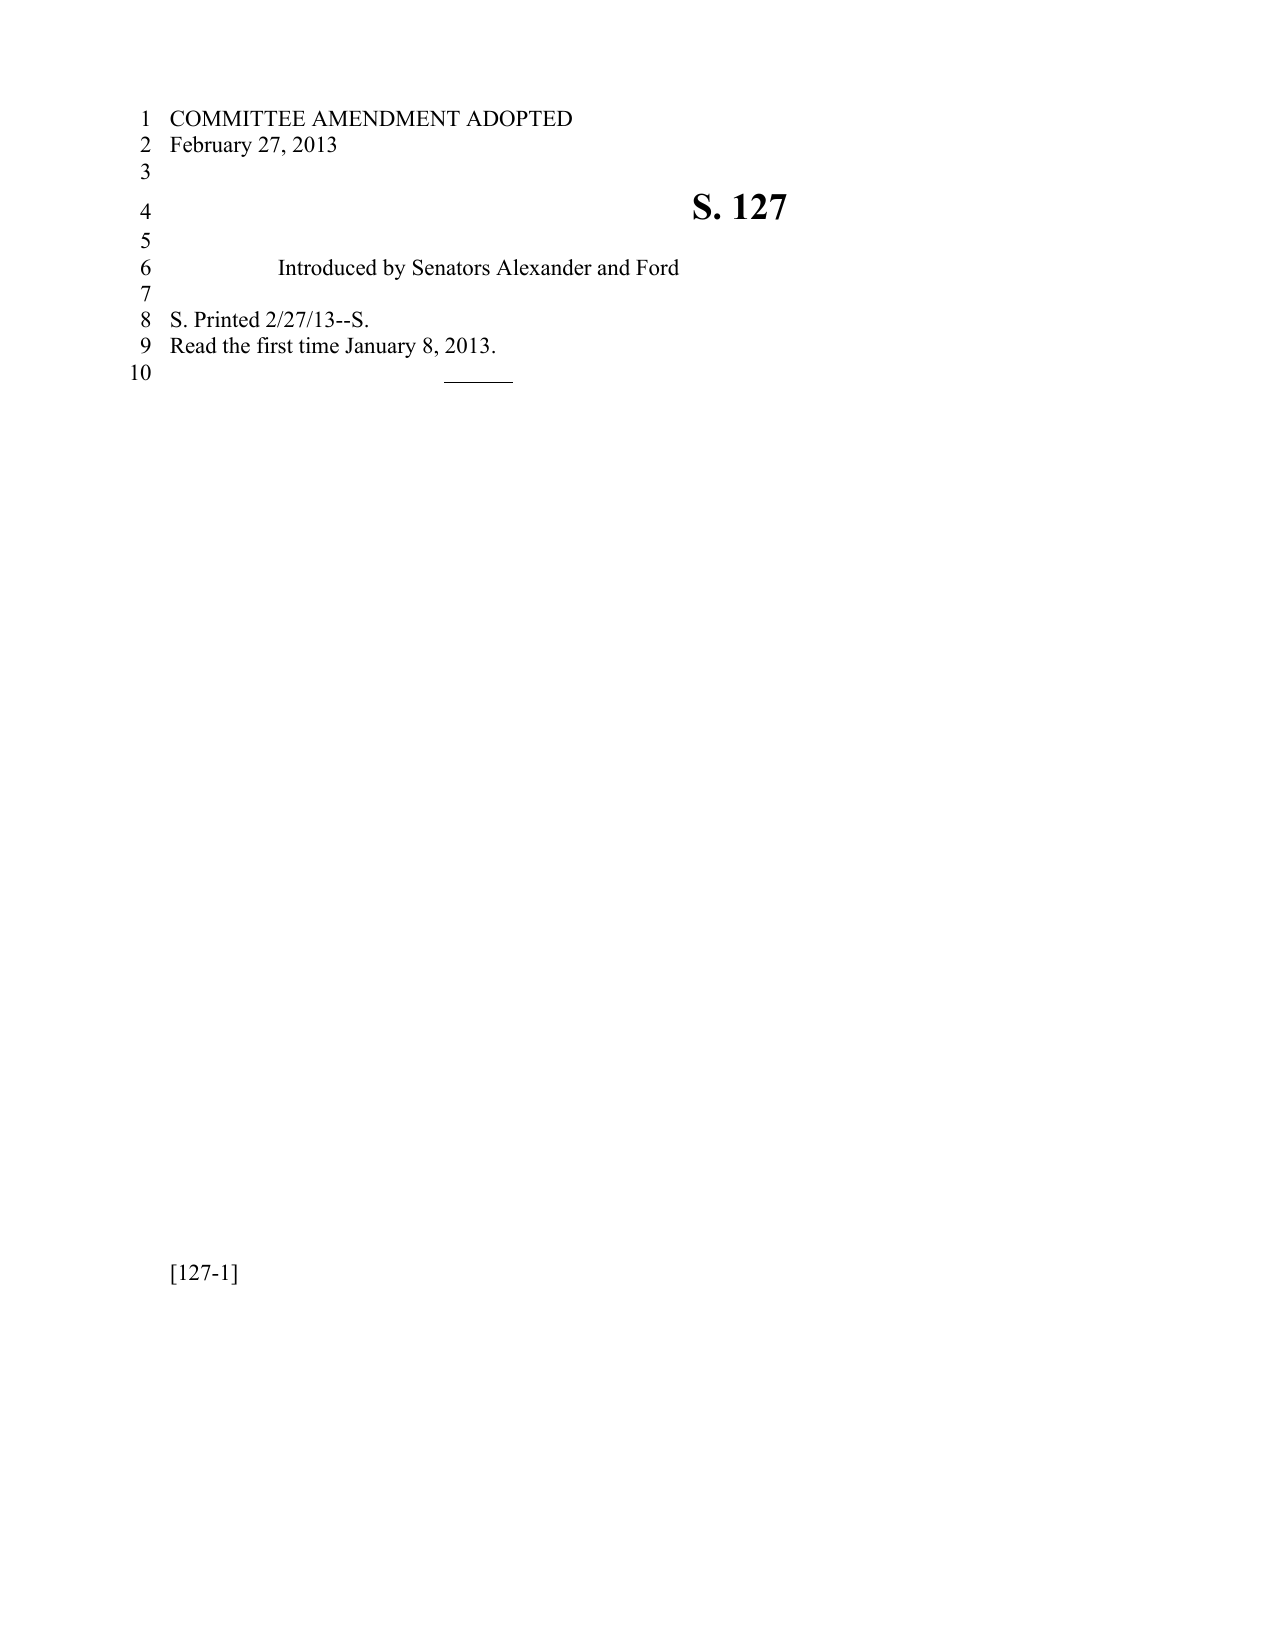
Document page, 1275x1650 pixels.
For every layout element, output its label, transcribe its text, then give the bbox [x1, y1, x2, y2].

text S. 127 [169, 184, 787, 227]
text Read the first time January 8, 2013. [169, 333, 787, 359]
text COMMITTEE AMENDMENT ADOPTED [169, 105, 787, 131]
text February 27, 2013 [169, 131, 787, 158]
text Introduced by Senators Alexander and Ford [169, 253, 787, 280]
text S. Printed 2/27/13--S. [169, 306, 787, 333]
